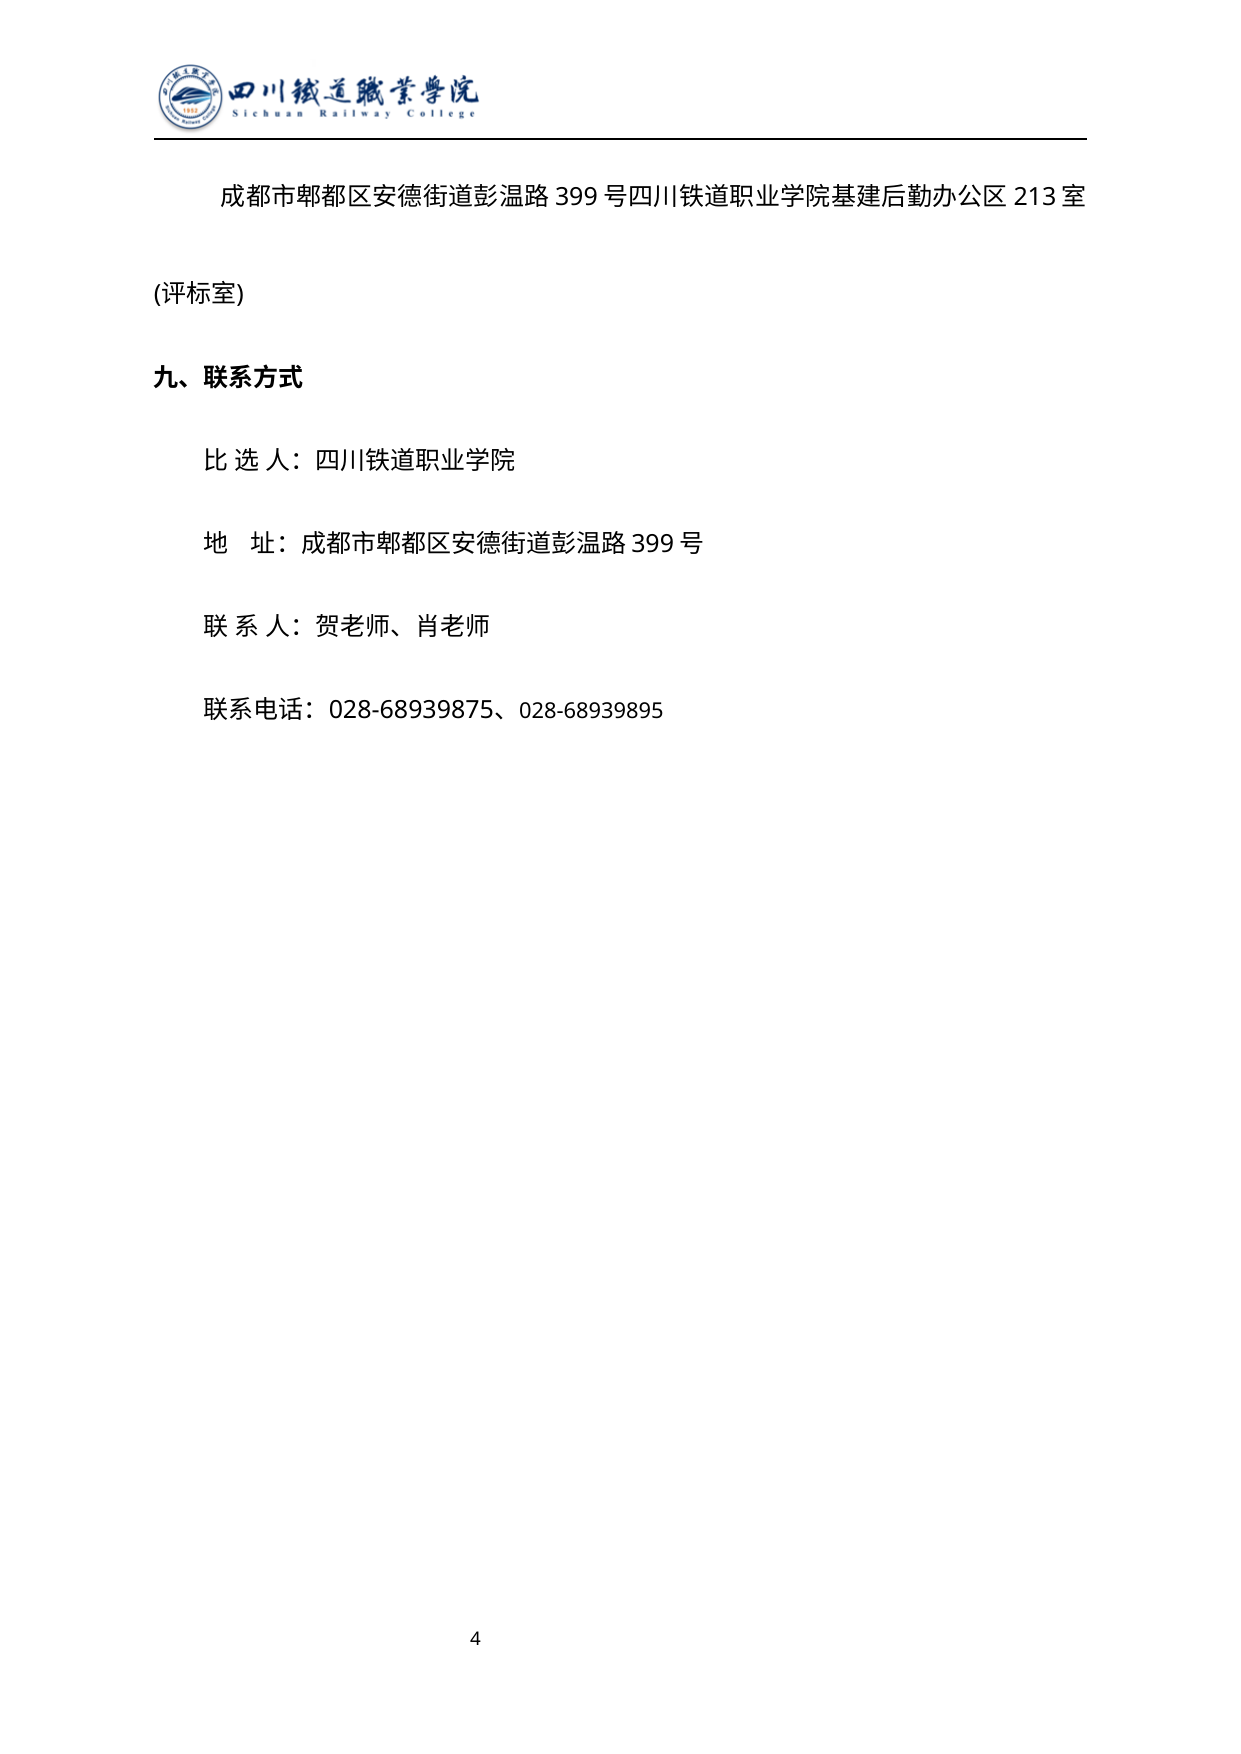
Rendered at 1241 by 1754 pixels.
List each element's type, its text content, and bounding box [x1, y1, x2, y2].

text 地 址：成都市郫都区安德街道彭温路399号 [153, 509, 1087, 574]
text 联系电话：028-68939875、028-68939895 [153, 675, 1087, 740]
text 比 选 人：四川铁道职业学院 [153, 426, 1087, 491]
picture [153, 59, 485, 136]
text 成都市郫都区安德街道彭温路399号四川铁道职业学院基建后勤办公区213室(评标室) [153, 162, 1087, 324]
text 九、联系方式 [153, 343, 1087, 408]
text 联 系 人：贺老师、肖老师 [153, 592, 1087, 657]
